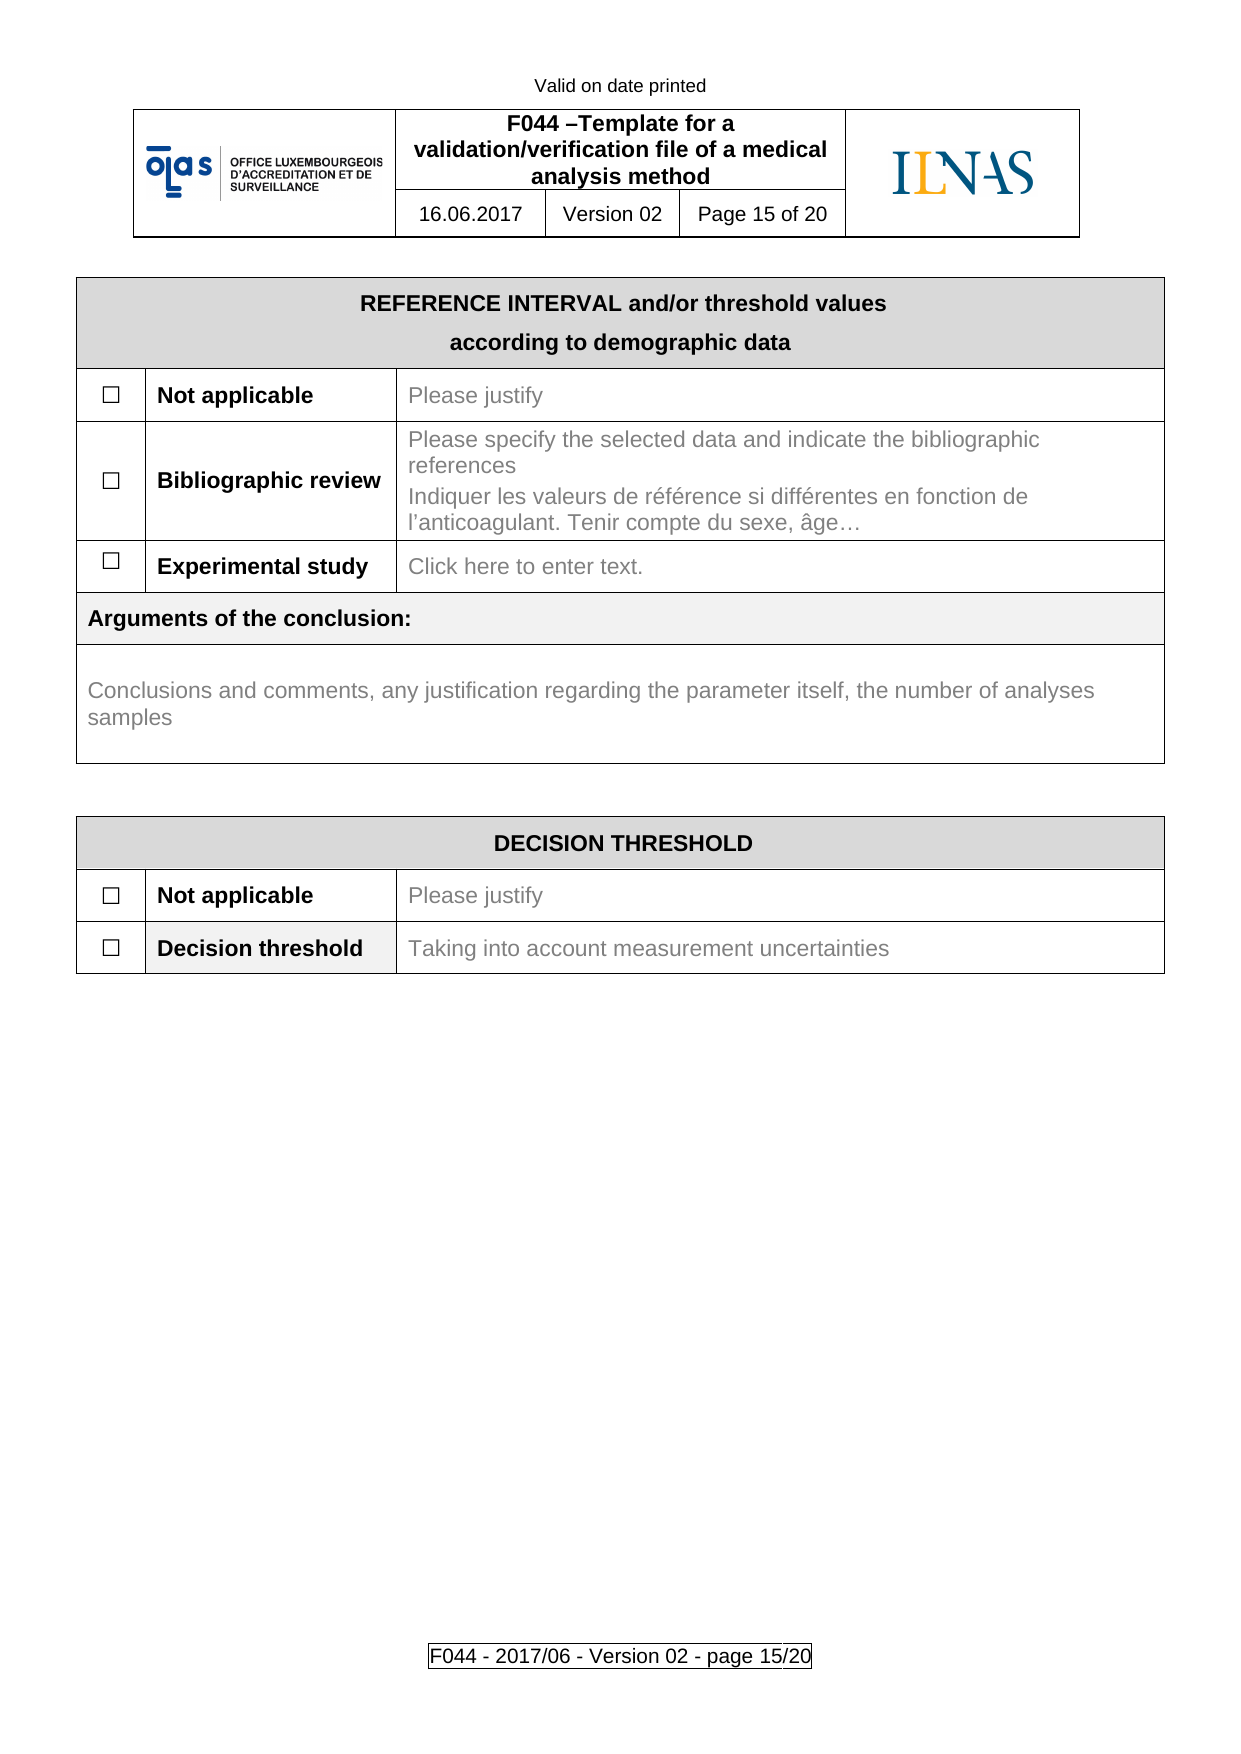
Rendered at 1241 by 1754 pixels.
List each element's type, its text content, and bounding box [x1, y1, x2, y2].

table_cell Not applicable [146, 870, 396, 921]
table_cell [397, 369, 1164, 421]
table_cell Not applicable [146, 369, 396, 421]
table_header DECISION THRESHOLD [77, 817, 1164, 868]
table_cell Decision threshold [146, 922, 396, 973]
table_cell Bibliographic review [146, 422, 396, 539]
table_cell [397, 870, 1164, 921]
table_cell [397, 922, 1164, 973]
picture [146, 146, 383, 201]
table_cell [397, 541, 1164, 592]
table_cell Experimental study [146, 541, 396, 592]
table_header REFERENCE INTERVAL and/or threshold values according to demographic data [77, 278, 1164, 368]
table_cell Arguments of the conclusion: [77, 593, 1164, 644]
table_cell [77, 645, 1164, 762]
table_cell [397, 422, 1164, 539]
picture [887, 149, 1038, 197]
